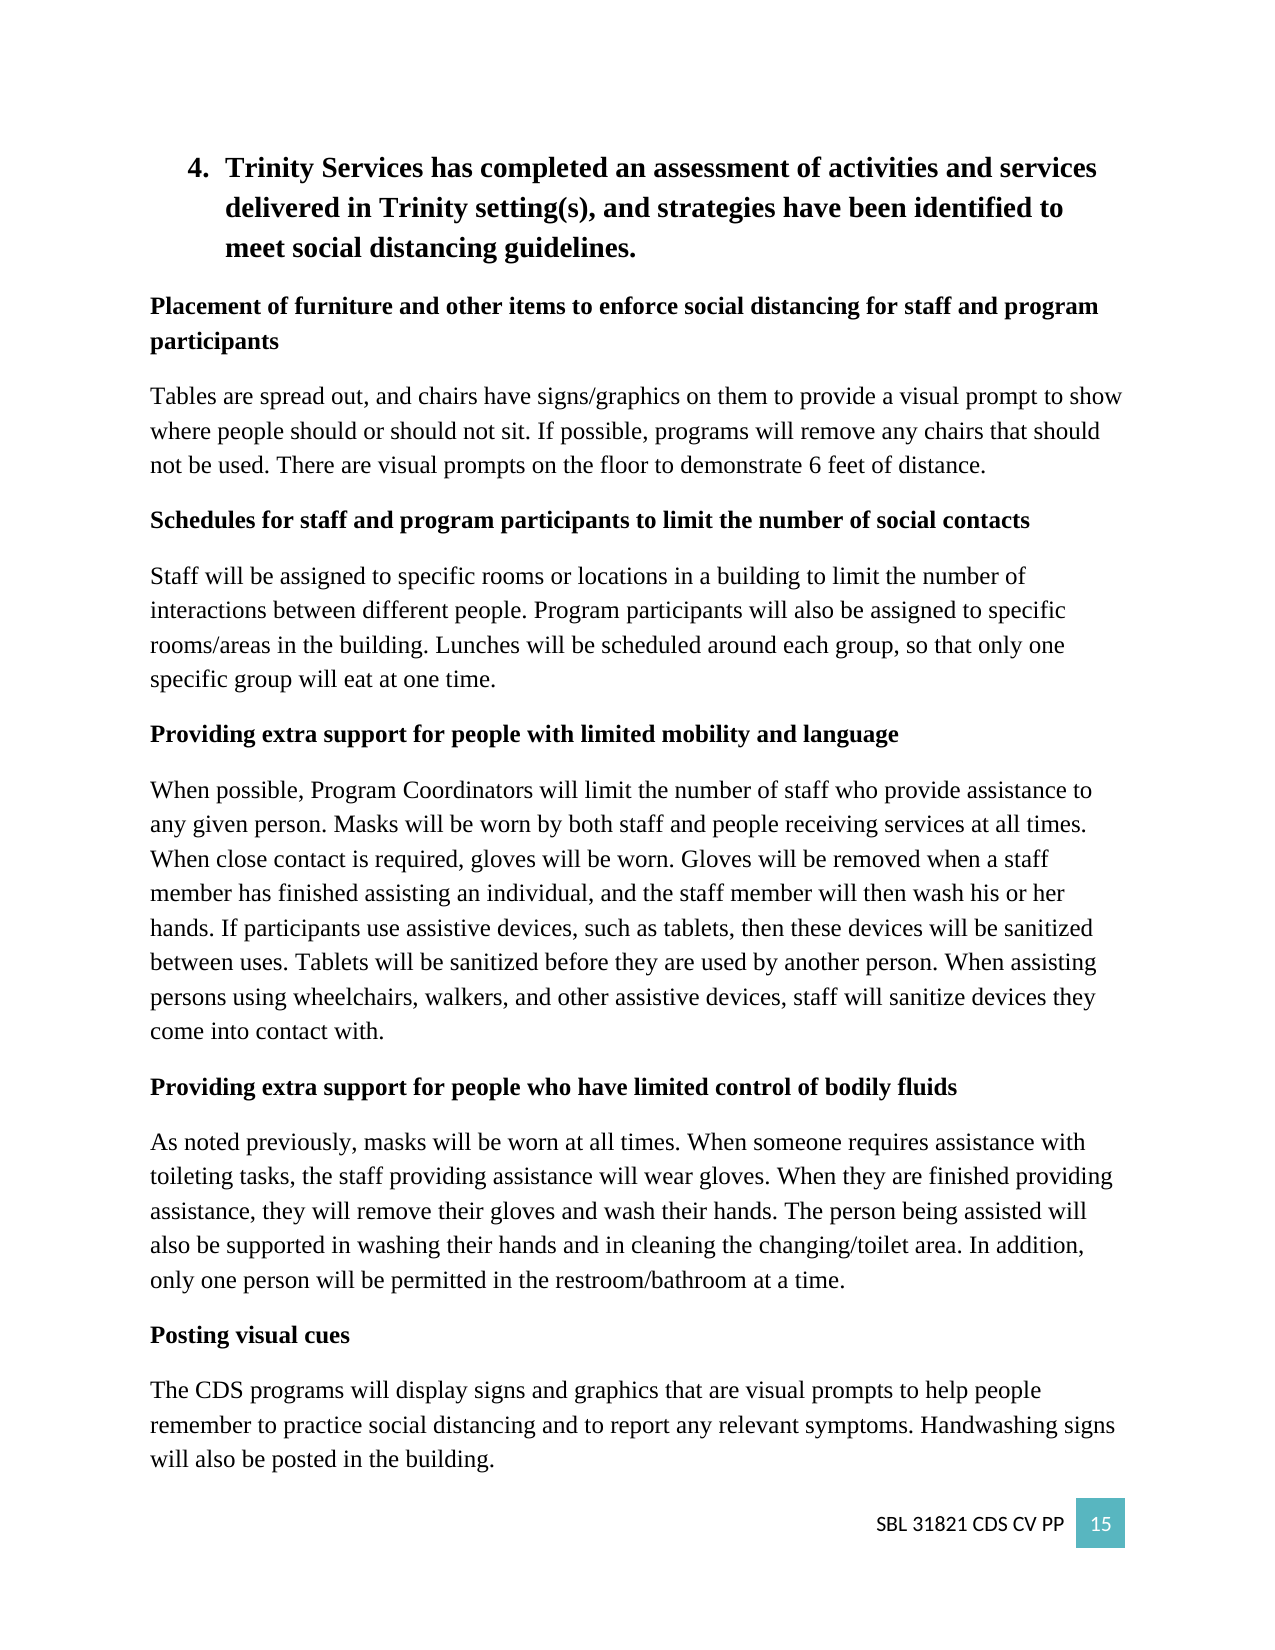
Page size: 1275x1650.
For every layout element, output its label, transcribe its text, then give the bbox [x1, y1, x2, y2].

text Placement of furniture and other items to enforce social distancing for staff and program participants [150, 291, 1125, 355]
list Trinity Services has completed an assessment of activities and services delivered in Trinity setting(s), and strategies have been identified to meet social distancing guidelines. [187, 150, 1125, 264]
text Providing extra support for people with limited mobility and language [150, 719, 1125, 748]
text When possible, Program Coordinators will limit the number of staff who provide assistance to any given person. Masks will be worn by both staff and people receiving services at all times. When close contact is required, gloves will be worn. Gloves will be removed when a staff member has finished assisting an individual, and the staff member will then wash his or her hands. If participants use assistive devices, such as tablets, then these devices will be sanitized between uses. Tablets will be sanitized before they are used by another person. When assisting persons using wheelchairs, walkers, and other assistive devices, staff will sanitize devices they come into contact with. [150, 775, 1125, 1045]
text Tables are spread out, and chairs have signs/graphics on them to provide a visual prompt to show where people should or should not sit. If possible, programs will remove any chairs that should not be used. There are visual prompts on the floor to demonstrate 6 feet of distance. [150, 381, 1125, 479]
text Posting visual cues [150, 1320, 1125, 1349]
text Schedules for staff and program participants to limit the number of social contacts [150, 506, 1125, 534]
text As noted previously, masks will be worn at all times. When someone requires assistance with toileting tasks, the staff providing assistance will wear gloves. When they are finished providing assistance, they will remove their gloves and wash their hands. The person being assisted will also be supported in washing their hands and in cleaning the changing/toilet area. In addition, only one person will be permitted in the restroom/bathroom at a time. [150, 1127, 1125, 1293]
text The CDS programs will display signs and graphics that are visual prompts to help people remember to practice social distancing and to report any relevant symptoms. Handwashing signs will also be posted in the building. [150, 1375, 1125, 1473]
text Staff will be assigned to specific rooms or locations in a building to limit the number of interactions between different people. Program participants will also be assigned to specific rooms/areas in the building. Lunches will be scheduled around each group, so that only one specific group will eat at one time. [150, 561, 1125, 693]
text Providing extra support for people who have limited control of bodily fluids [150, 1072, 1125, 1100]
